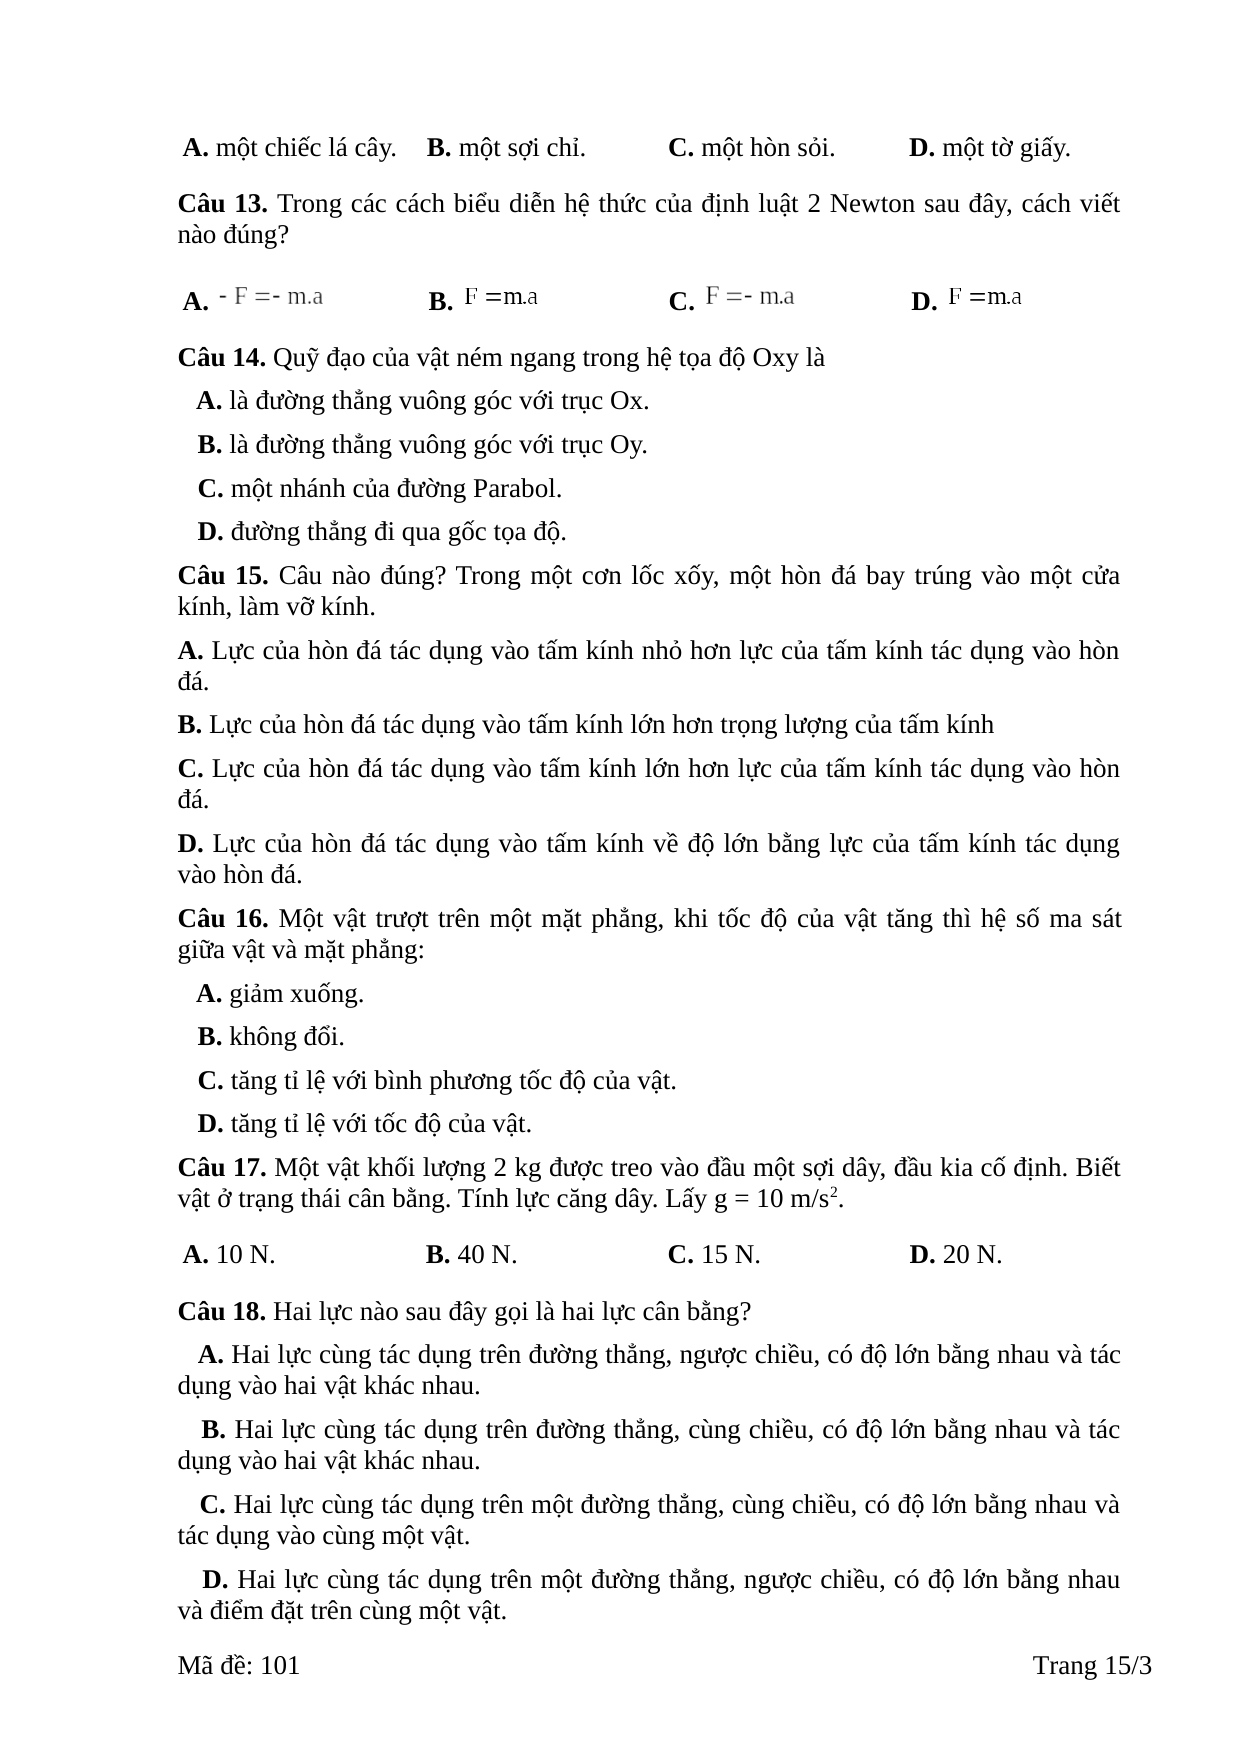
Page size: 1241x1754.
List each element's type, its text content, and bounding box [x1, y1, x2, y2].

text Câu 18. Hai lực nào sau đây gọi là hai lực cân bằng? [177, 1295, 1122, 1326]
table_header D. 20 N. [891, 1226, 1133, 1282]
text D. đường thẳng đi qua gốc tọa độ. [177, 515, 1122, 547]
text Câu 13. Trong các cách biểu diễn hệ thức của định luật 2 Newton sau đây, cách viết nào đúng? [177, 187, 1122, 249]
text C. Hai lực cùng tác dụng trên một đường thẳng, cùng chiều, có độ lớn bằng nhau và tác dụng vào cùng một vật. [177, 1488, 1122, 1550]
text A. Hai lực cùng tác dụng trên đường thẳng, ngược chiều, có độ lớn bằng nhau và tác dụng vào hai vật khác nhau. [177, 1338, 1122, 1401]
text Câu 14. Quỹ đạo của vật ném ngang trong hệ tọa độ Oxy là [177, 341, 1122, 372]
table_header A. 10 N. [166, 1226, 408, 1282]
text C. Lực của hòn đá tác dụng vào tấm kính lớn hơn lực của tấm kính tác dụng vào hòn đá. [177, 752, 1122, 814]
table_header C. một hòn sỏi. [650, 118, 891, 174]
table_header B. một sợi chỉ. [409, 118, 650, 174]
text C. một nhánh của đường Parabol. [177, 472, 1122, 503]
text A. Lực của hòn đá tác dụng vào tấm kính nhỏ hơn lực của tấm kính tác dụng vào hòn đá. [177, 634, 1122, 696]
text Câu 16. Một vật trượt trên một mặt phẳng, khi tốc độ của vật tăng thì hệ số ma sát giữa vật và mặt phẳng: [177, 902, 1122, 964]
text B. Lực của hòn đá tác dụng vào tấm kính lớn hơn trọng lượng của tấm kính [177, 709, 1122, 740]
table_header D. [893, 262, 1133, 328]
table_header B. [411, 262, 651, 328]
text Câu 15. Câu nào đúng? Trong một cơn lốc xốy, một hòn đá bay trúng vào một cửa kính, làm vỡ kính. [177, 559, 1122, 621]
text A. là đường thẳng vuông góc với trục Ox. [177, 384, 1122, 416]
text D. tăng tỉ lệ với tốc độ của vật. [177, 1108, 1122, 1139]
text A. giảm xuống. [177, 977, 1122, 1008]
text B. là đường thẳng vuông góc với trục Oy. [177, 428, 1122, 459]
text B. Hai lực cùng tác dụng trên đường thẳng, cùng chiều, có độ lớn bằng nhau và tác dụng vào hai vật khác nhau. [177, 1413, 1122, 1475]
text B. không đổi. [177, 1020, 1122, 1051]
table_header A. một chiếc lá cây. [166, 118, 409, 174]
text D. Lực của hòn đá tác dụng vào tấm kính về độ lớn bằng lực của tấm kính tác dụng vào hòn đá. [177, 827, 1122, 889]
table_header A. [166, 262, 411, 328]
text D. Hai lực cùng tác dụng trên một đường thẳng, ngược chiều, có độ lớn bằng nhau và điểm đặt trên cùng một vật. [177, 1563, 1122, 1625]
text Câu 17. Một vật khối lượng 2 kg được treo vào đầu một sợi dây, đầu kia cố định. Biết vật ở trạng thái cân bằng. Tính lực căng dây. Lấy g = 10 m/s2. [177, 1151, 1122, 1213]
table_header D. một tờ giấy. [891, 118, 1133, 174]
text C. tăng tỉ lệ với bình phương tốc độ của vật. [177, 1064, 1122, 1095]
table_header B. 40 N. [408, 1226, 649, 1282]
table_header C. [651, 262, 893, 328]
table_header C. 15 N. [650, 1226, 891, 1282]
